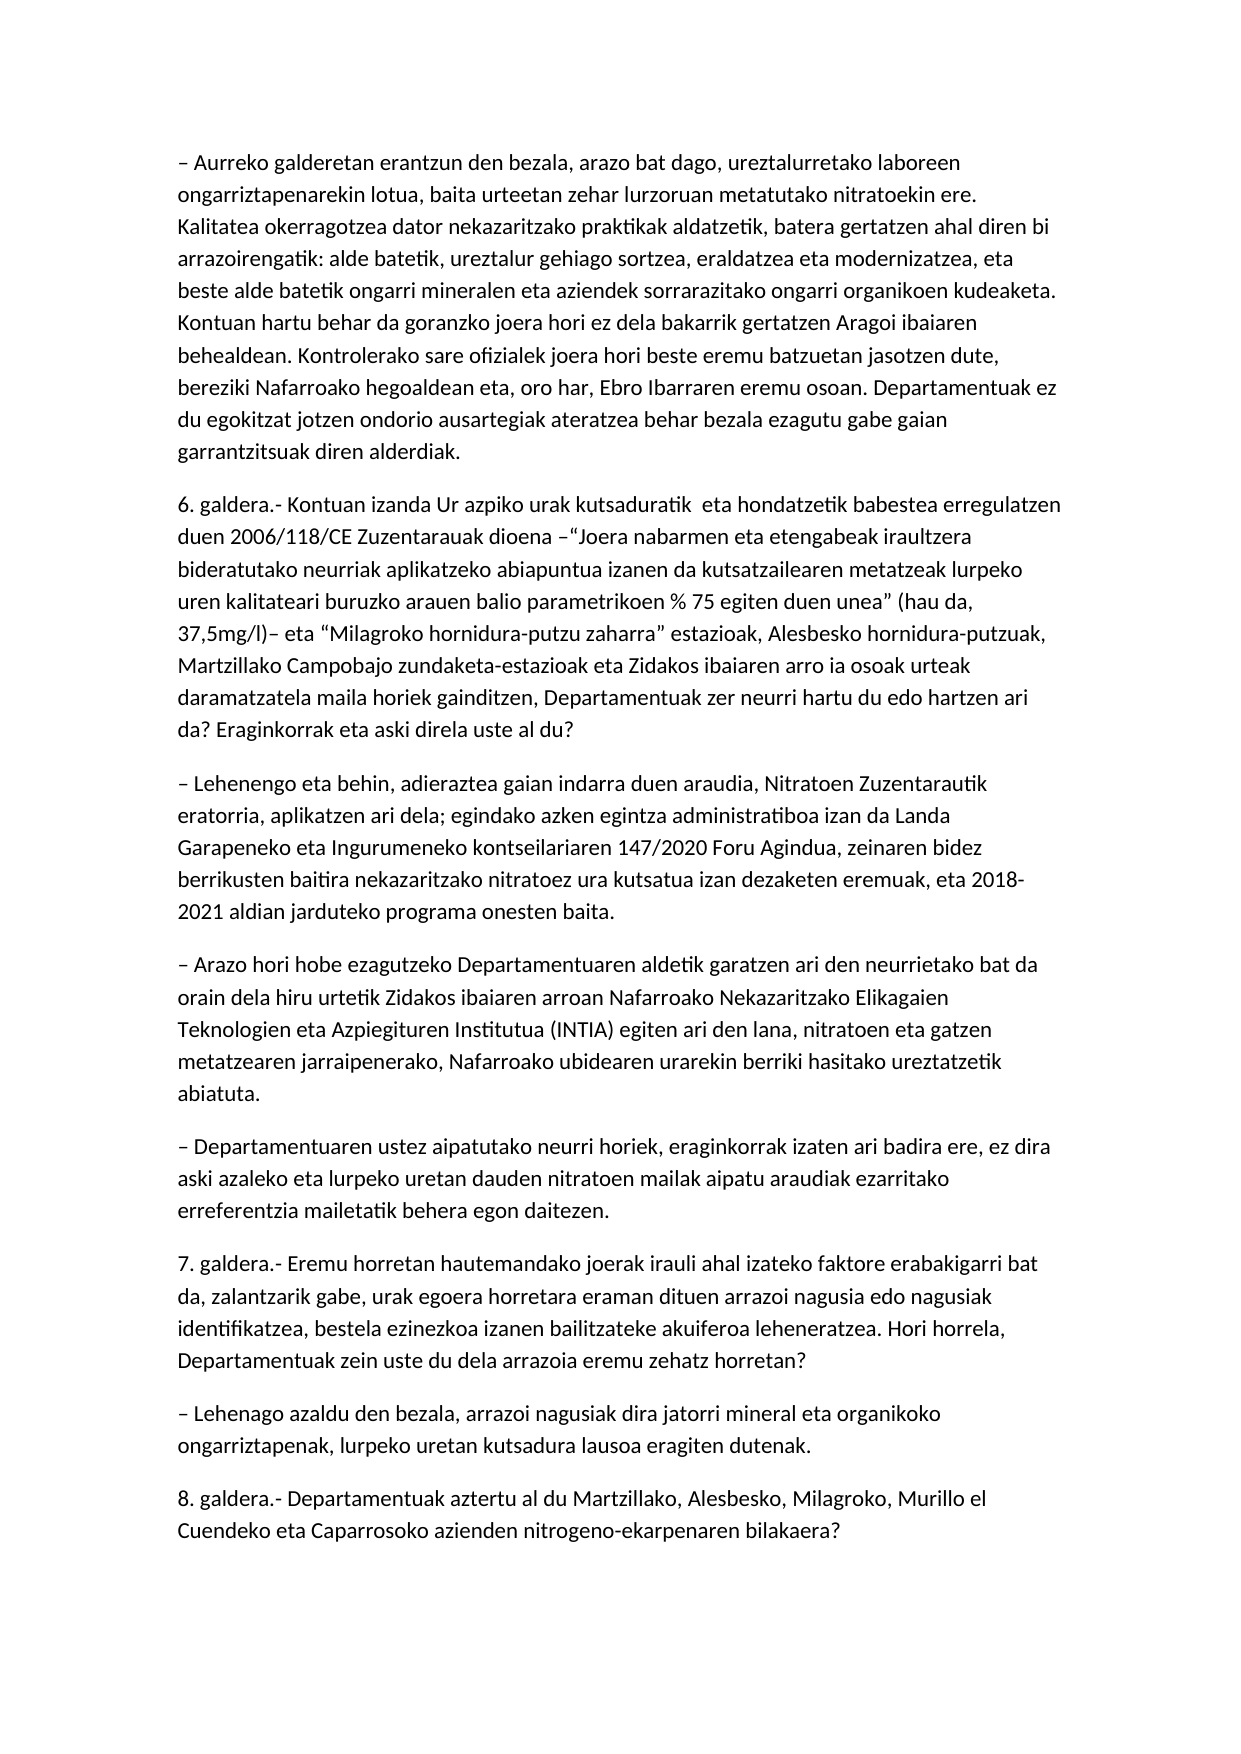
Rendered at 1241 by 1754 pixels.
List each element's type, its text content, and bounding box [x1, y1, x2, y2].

text – Arazo hori hobe ezagutzeko Departamentuaren aldetik garatzen ari den neurrietako bat da orain dela hiru urtetik Zidakos ibaiaren arroan Nafarroako Nekazaritzako Elikagaien Teknologien eta Azpiegituren Institutua (INTIA) egiten ari den lana, nitratoen eta gatzen metatzearen jarraipenerako, Nafarroako ubidearen urarekin berriki hasitako ureztatzetik abiatuta. [177, 950, 1063, 1107]
text – Departamentuaren ustez aipatutako neurri horiek, eraginkorrak izaten ari badira ere, ez dira aski azaleko eta lurpeko uretan dauden nitratoen mailak aipatu araudiak ezarritako erreferentzia mailetatik behera egon daitezen. [177, 1132, 1063, 1224]
text – Lehenago azaldu den bezala, arrazoi nagusiak dira jatorri mineral eta organikoko ongarriztapenak, lurpeko uretan kutsadura lausoa eragiten dutenak. [177, 1399, 1063, 1459]
text – Aurreko galderetan erantzun den bezala, arazo bat dago, ureztalurretako laboreen ongarriztapenarekin lotua, baita urteetan zehar lurzoruan metatutako nitratoekin ere. Kalitatea okerragotzea dator nekazaritzako praktikak aldatzetik, batera gertatzen ahal diren bi arrazoirengatik: alde batetik, ureztalur gehiago sortzea, eraldatzea eta modernizatzea, eta beste alde batetik ongarri mineralen eta aziendek sorrarazitako ongarri organikoen kudeaketa. Kontuan hartu behar da goranzko joera hori ez dela bakarrik gertatzen Aragoi ibaiaren behealdean. Kontrolerako sare ofizialek joera hori beste eremu batzuetan jasotzen dute, bereziki Nafarroako hegoaldean eta, oro har, Ebro Ibarraren eremu osoan. Departamentuak ez du egokitzat jotzen ondorio ausartegiak ateratzea behar bezala ezagutu gabe gaian garrantzitsuak diren alderdiak. [177, 148, 1063, 465]
text 6. galdera.- Kontuan izanda Ur azpiko urak kutsaduratik eta hondatzetik babestea erregulatzen duen 2006/118/CE Zuzentarauak dioena –“Joera nabarmen eta etengabeak iraultzera bideratutako neurriak aplikatzeko abiapuntua izanen da kutsatzailearen metatzeak lurpeko uren kalitateari buruzko arauen balio parametrikoen % 75 egiten duen unea” (hau da, 37,5mg/l)– eta “Milagroko hornidura-putzu zaharra” estazioak, Alesbesko hornidura-putzuak, Martzillako Campobajo zundaketa-estazioak eta Zidakos ibaiaren arro ia osoak urteak daramatzatela maila horiek gainditzen, Departamentuak zer neurri hartu du edo hartzen ari da? Eraginkorrak eta aski direla uste al du? [177, 490, 1063, 744]
text – Lehenengo eta behin, adieraztea gaian indarra duen araudia, Nitratoen Zuzentarautik eratorria, aplikatzen ari dela; egindako azken egintza administratiboa izan da Landa Garapeneko eta Ingurumeneko kontseilariaren 147/2020 Foru Agindua, zeinaren bidez berrikusten baitira nekazaritzako nitratoez ura kutsatua izan dezaketen eremuak, eta 2018-2021 aldian jarduteko programa onesten baita. [177, 769, 1063, 925]
text 8. galdera.- Departamentuak aztertu al du Martzillako, Alesbesko, Milagroko, Murillo el Cuendeko eta Caparrosoko azienden nitrogeno-ekarpenaren bilakaera? [177, 1484, 1063, 1544]
text 7. galdera.- Eremu horretan hautemandako joerak irauli ahal izateko faktore erabakigarri bat da, zalantzarik gabe, urak egoera horretara eraman dituen arrazoi nagusia edo nagusiak identifikatzea, bestela ezinezkoa izanen bailitzateke akuiferoa leheneratzea. Hori horrela, Departamentuak zein uste du dela arrazoia eremu zehatz horretan? [177, 1249, 1063, 1374]
